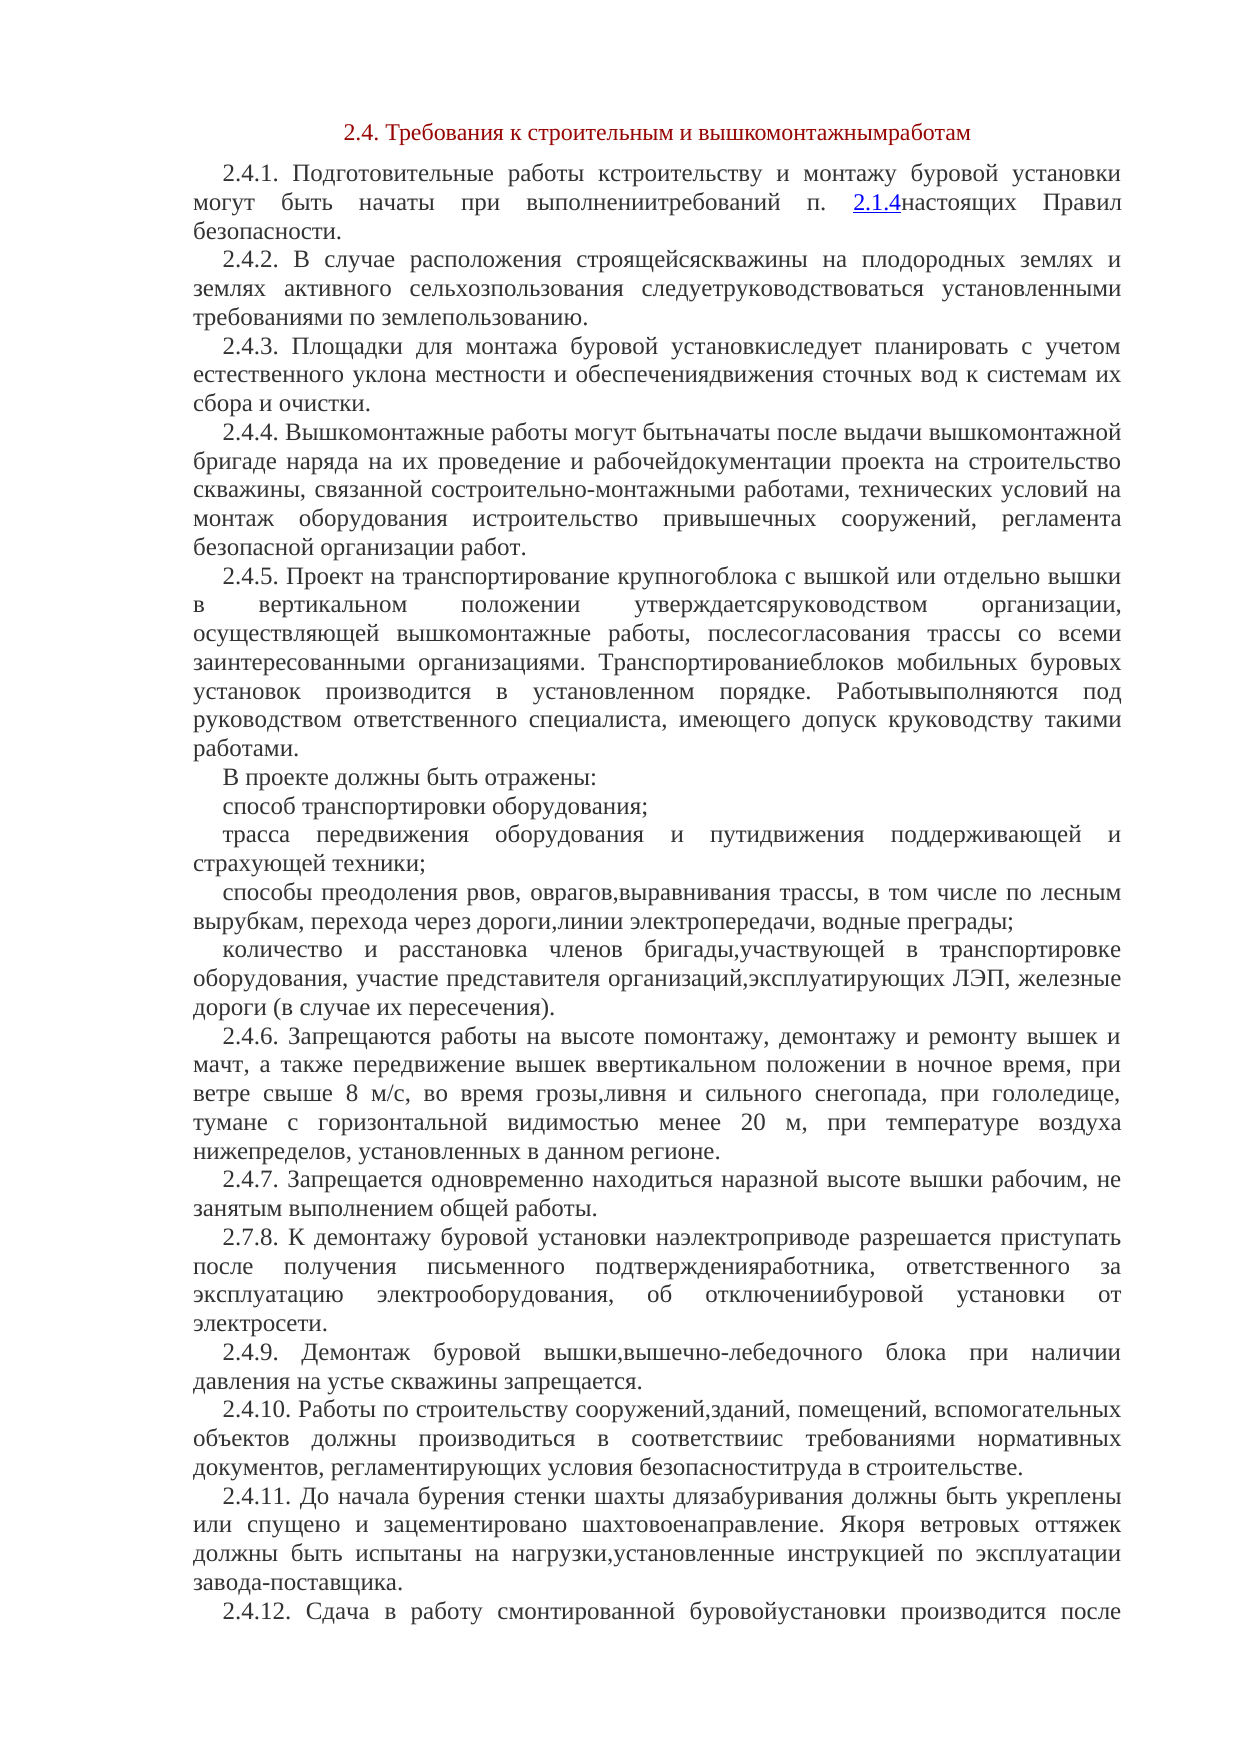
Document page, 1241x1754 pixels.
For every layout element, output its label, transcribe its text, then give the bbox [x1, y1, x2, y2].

text 2.4.5. Проект на транспортирование крупногоблока с вышкой или отдельно вышки в вертикальном положении утверждаетсяруководством организации, осуществляющей вышкомонтажные работы, послесогласования трассы со всеми заинтересованными организациями. Транспортированиеблоков мобильных буровых установок производится в установленном порядке. Работывыполняются под руководством ответственного специалиста, имеющего допуск круководству такими работами. [193, 561, 1122, 762]
text 2.4.3. Площадки для монтажа буровой установкиследует планировать с учетом естественного уклона местности и обеспечениядвижения сточных вод к системам их сбора и очистки. [193, 331, 1122, 417]
text 2.4.4. Вышкомонтажные работы могут бытьначаты после выдачи вышкомонтажной бригаде наряда на их проведение и рабочейдокументации проекта на строительство скважины, связанной состроительно-монтажными работами, технических условий на монтаж оборудования истроительство привышечных сооружений, регламента безопасной организации работ. [193, 417, 1122, 561]
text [193, 1596, 1122, 1624]
text способы преодоления рвов, оврагов,выравнивания трассы, в том числе по лесным вырубкам, перехода через дороги,линии электропередачи, водные преграды; [193, 877, 1122, 934]
text В проекте должны быть отражены: [193, 762, 1122, 791]
text способ транспортировки оборудования; [193, 791, 1122, 819]
text 2.4.9. Демонтаж буровой вышки,вышечно-лебедочного блока при наличии давления на устье скважины запрещается. [193, 1337, 1122, 1394]
text трасса передвижения оборудования и путидвижения поддерживающей и страхующей техники; [193, 819, 1122, 877]
text 2.4.6. Запрещаются работы на высоте помонтажу, демонтажу и ремонту вышек и мачт, а также передвижение вышек ввертикальном положении в ночное время, при ветре свыше 8 м/с, во время грозы,ливня и сильного снегопада, при гололедице, тумане с горизонтальной видимостью менее 20 м, при температуре воздуха нижепределов, установленных в данном регионе. [193, 1021, 1122, 1164]
text 2.4.7. Запрещается одновременно находиться наразной высоте вышки рабочим, не занятым выполнением общей работы. [193, 1164, 1122, 1222]
text 2.4.2. В случае расположения строящейсяскважины на плодородных землях и землях активного сельхозпользования следуетруководствоваться установленными требованиями по землепользованию. [193, 244, 1122, 331]
text 2.7.8. К демонтажу буровой установки наэлектроприводе разрешается приступать после получения письменного подтвержденияработника, ответственного за эксплуатацию электрооборудования, об отключениибуровой установки от электросети. [193, 1222, 1122, 1337]
text 2.4.11. До начала бурения стенки шахты длязабуривания должны быть укреплены или спущено и зацементировано шахтовоенаправление. Якоря ветровых оттяжек должны быть испытаны на нагрузки,установленные инструкцией по эксплуатации завода-поставщика. [193, 1481, 1122, 1596]
text 2.4. Требования к строительным и вышкомонтажнымработам [193, 118, 1122, 146]
text 2.4.1. Подготовительные работы кстроительству и монтажу буровой установки могут быть начаты при выполнениитребований п. 2.1.4настоящих Правил безопасности. [193, 158, 1122, 244]
text 2.4.10. Работы по строительству сооружений,зданий, помещений, вспомогательных объектов должны производиться в соответствиис требованиями нормативных документов, регламентирующих условия безопасноститруда в строительстве. [193, 1394, 1122, 1481]
text количество и расстановка членов бригады,участвующей в транспортировке оборудования, участие представителя организаций,эксплуатирующих ЛЭП, железные дороги (в случае их пересечения). [193, 934, 1122, 1021]
